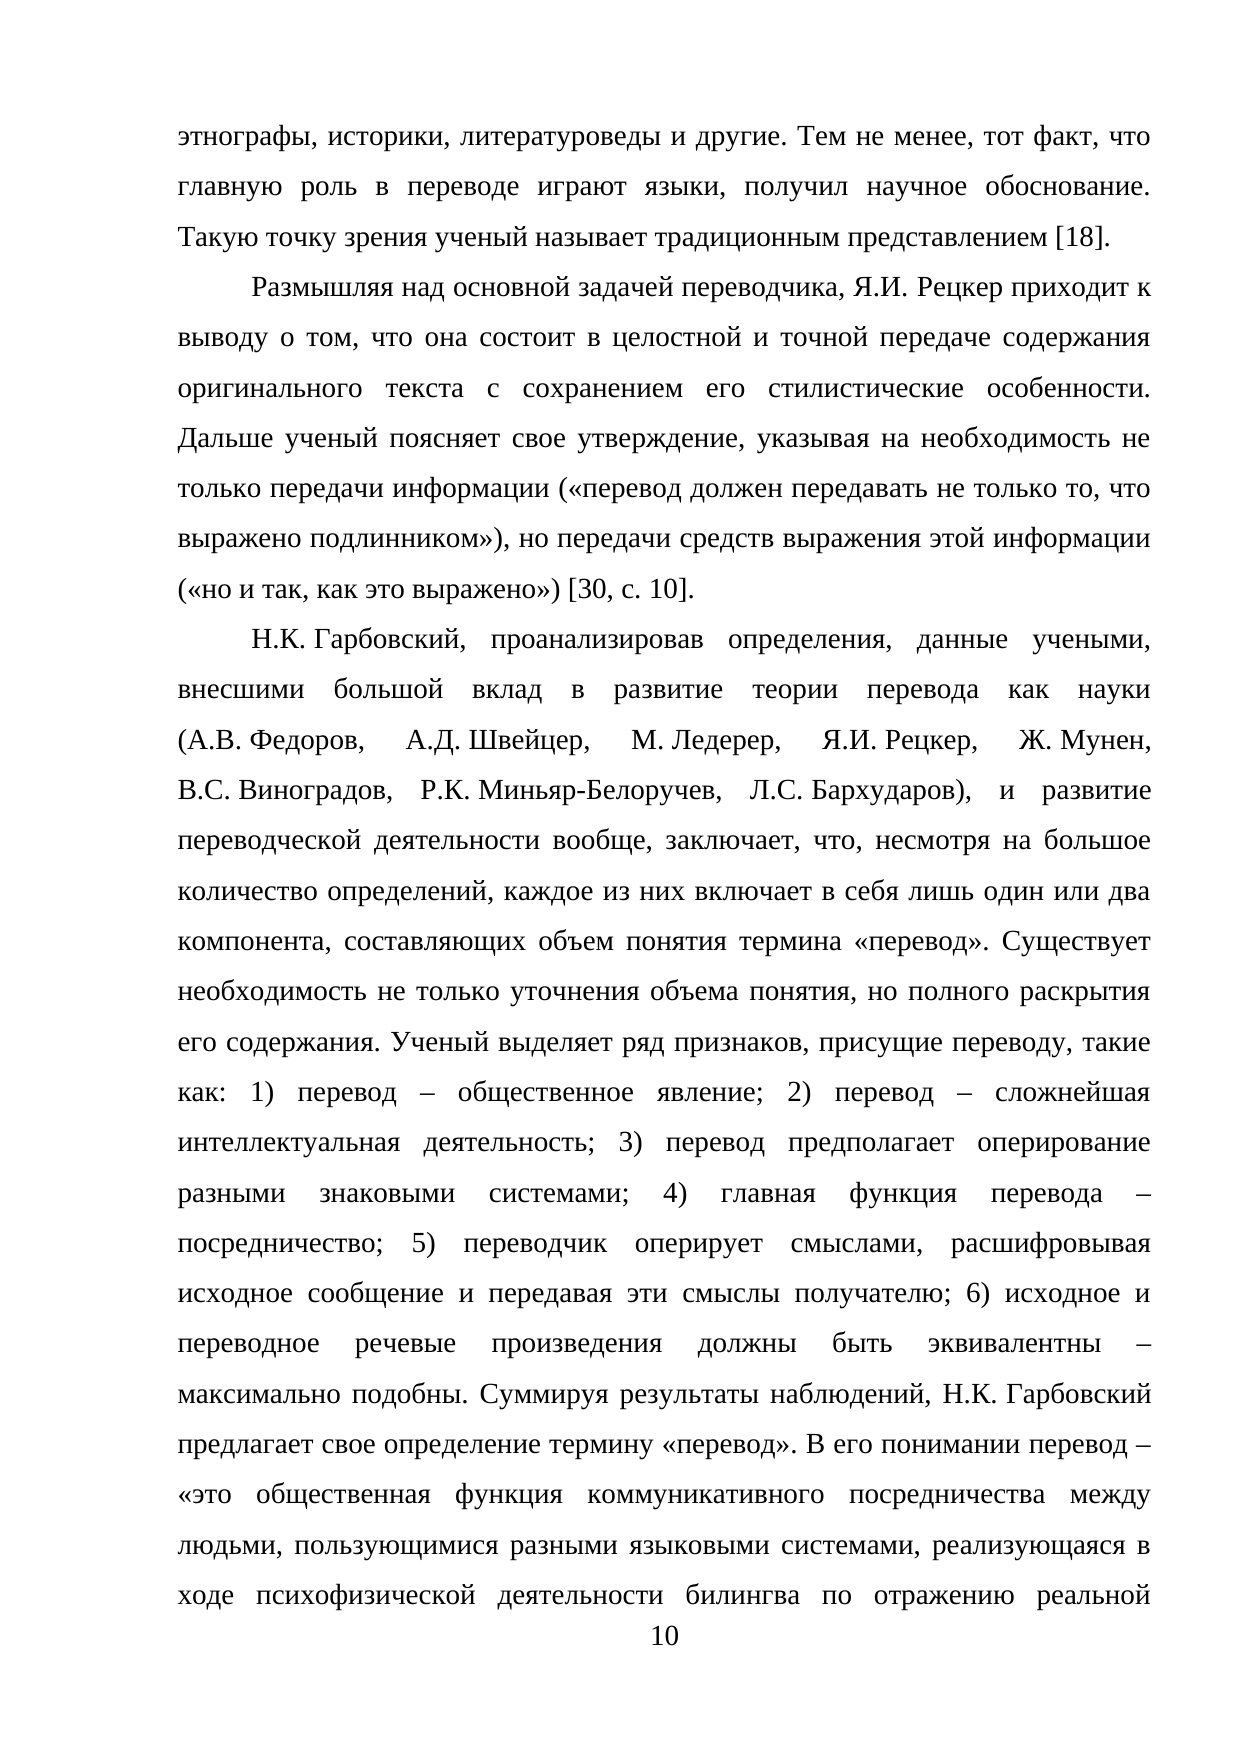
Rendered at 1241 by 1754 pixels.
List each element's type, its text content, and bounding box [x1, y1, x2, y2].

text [177, 118, 1152, 252]
text Размышляя над основной задачей переводчика, Я.И. Рецкер приходит к выводу о том, что она состоит в целостной и точной передаче содержания оригинального текста с сохранением его стилистические особенности. Дальше ученый поясняет свое утверждение, указывая на необходимость не только передачи информации («перевод должен передавать не только то, что выражено подлинником»), но передачи средств выражения этой информации («но и так, как это выражено») [30, с. 10]. [177, 269, 1152, 604]
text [177, 621, 1152, 1611]
